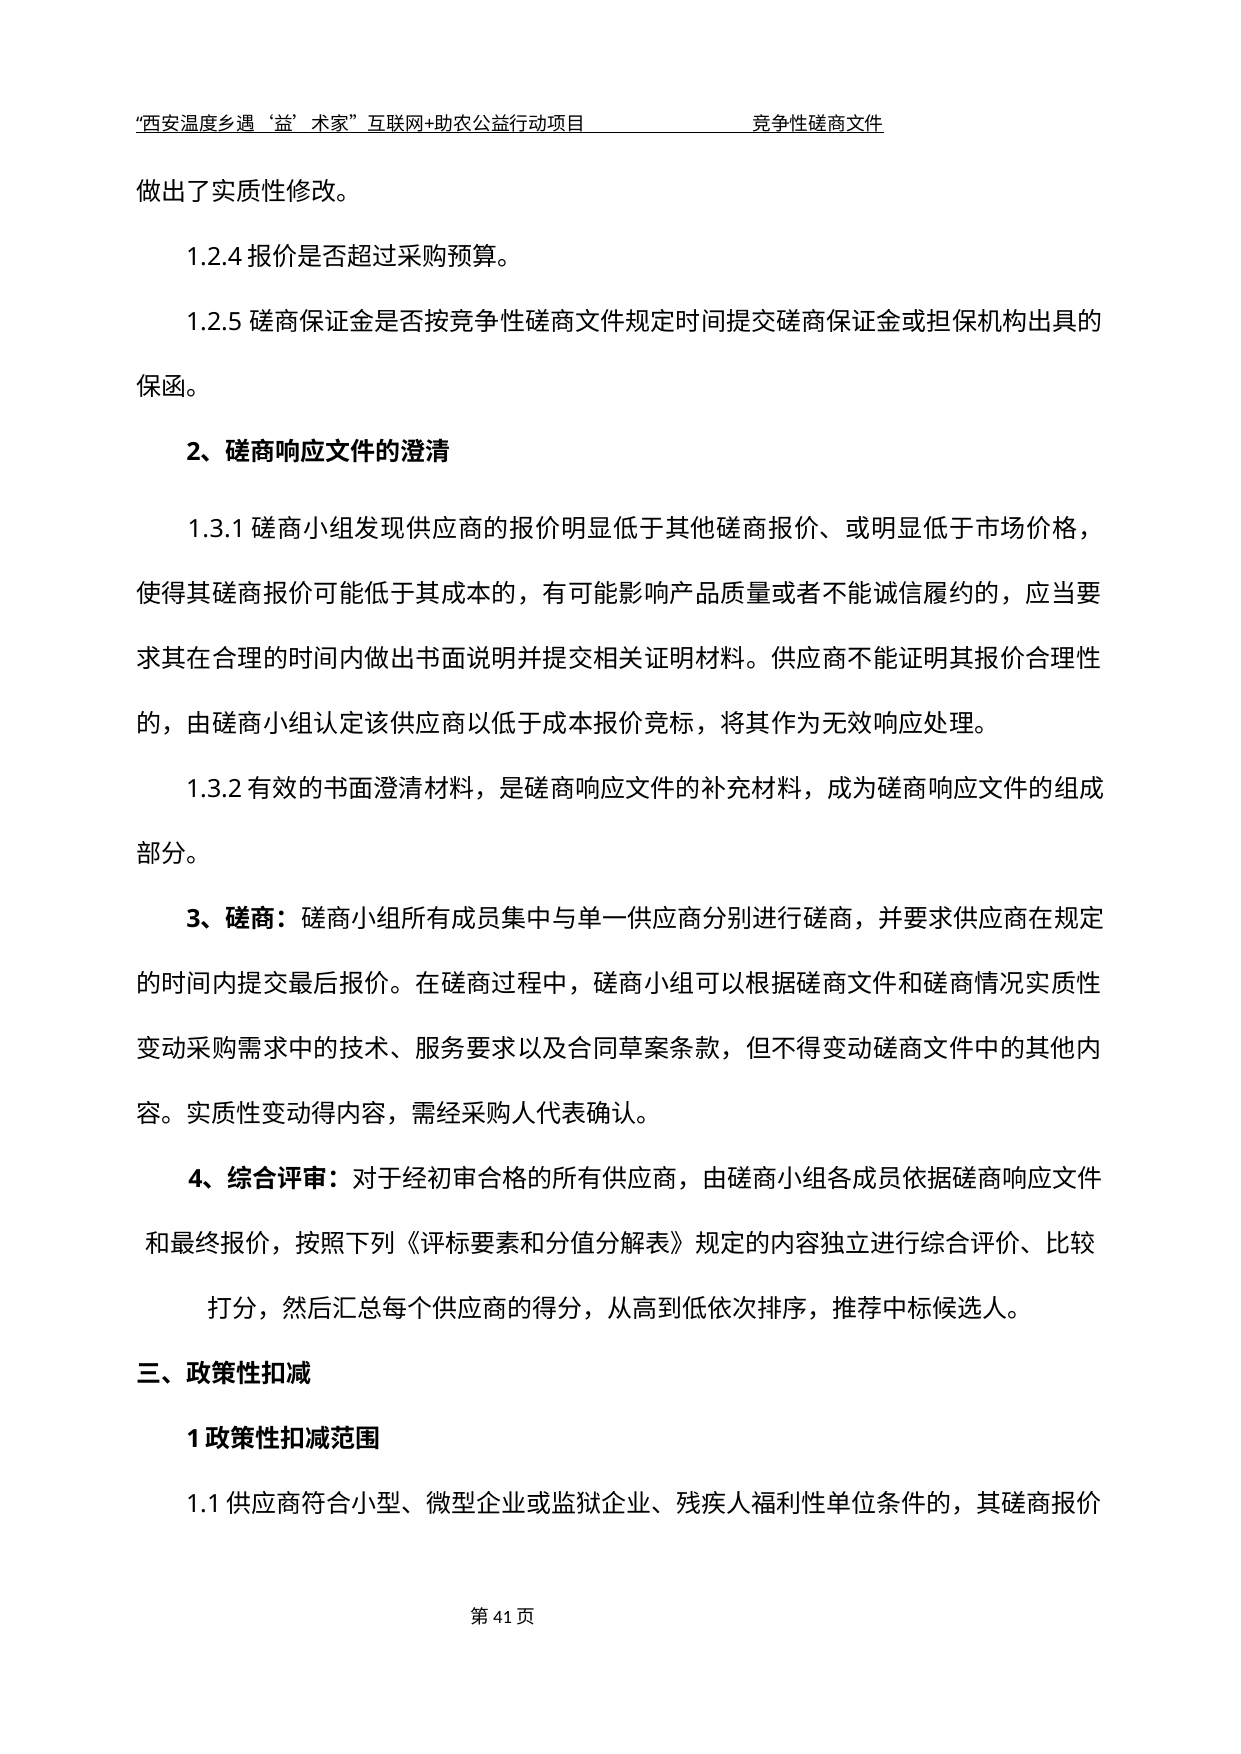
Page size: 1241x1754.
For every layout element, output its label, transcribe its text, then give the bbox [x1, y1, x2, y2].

text 3、磋商：磋商小组所有成员集中与单一供应商分别进行磋商，并要求供应商在规定的时间内提交最后报价。在磋商过程中，磋商小组可以根据磋商文件和磋商情况实质性变动采购需求中的技术、服务要求以及合同草案条款，但不得变动磋商文件中的其他内容。实质性变动得内容，需经采购人代表确认。 [136, 884, 1104, 1144]
text 2、磋商响应文件的澄清 [136, 417, 1104, 482]
text 1.3.1磋商小组发现供应商的报价明显低于其他磋商报价、或明显低于市场价格，使得其磋商报价可能低于其成本的，有可能影响产品质量或者不能诚信履约的，应当要求其在合理的时间内做出书面说明并提交相关证明材料。供应商不能证明其报价合理性的，由磋商小组认定该供应商以低于成本报价竞标，将其作为无效响应处理。 [136, 494, 1104, 754]
text 三、政策性扣减 [136, 1339, 1104, 1404]
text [136, 157, 1104, 222]
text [136, 1469, 1104, 1534]
text 1.2.4报价是否超过采购预算。 [136, 222, 1104, 287]
text 1政策性扣减范围 [136, 1404, 1104, 1469]
text 4、综合评审：对于经初审合格的所有供应商，由磋商小组各成员依据磋商响应文件和最终报价，按照下列《评标要素和分值分解表》规定的内容独立进行综合评价、比较打分，然后汇总每个供应商的得分，从高到低依次排序，推荐中标候选人。 [136, 1144, 1104, 1339]
text 1.3.2有效的书面澄清材料，是磋商响应文件的补充材料，成为磋商响应文件的组成部分。 [136, 754, 1104, 884]
text 1.2.5 磋商保证金是否按竞争性磋商文件规定时间提交磋商保证金或担保机构出具的保函。 [136, 287, 1104, 417]
